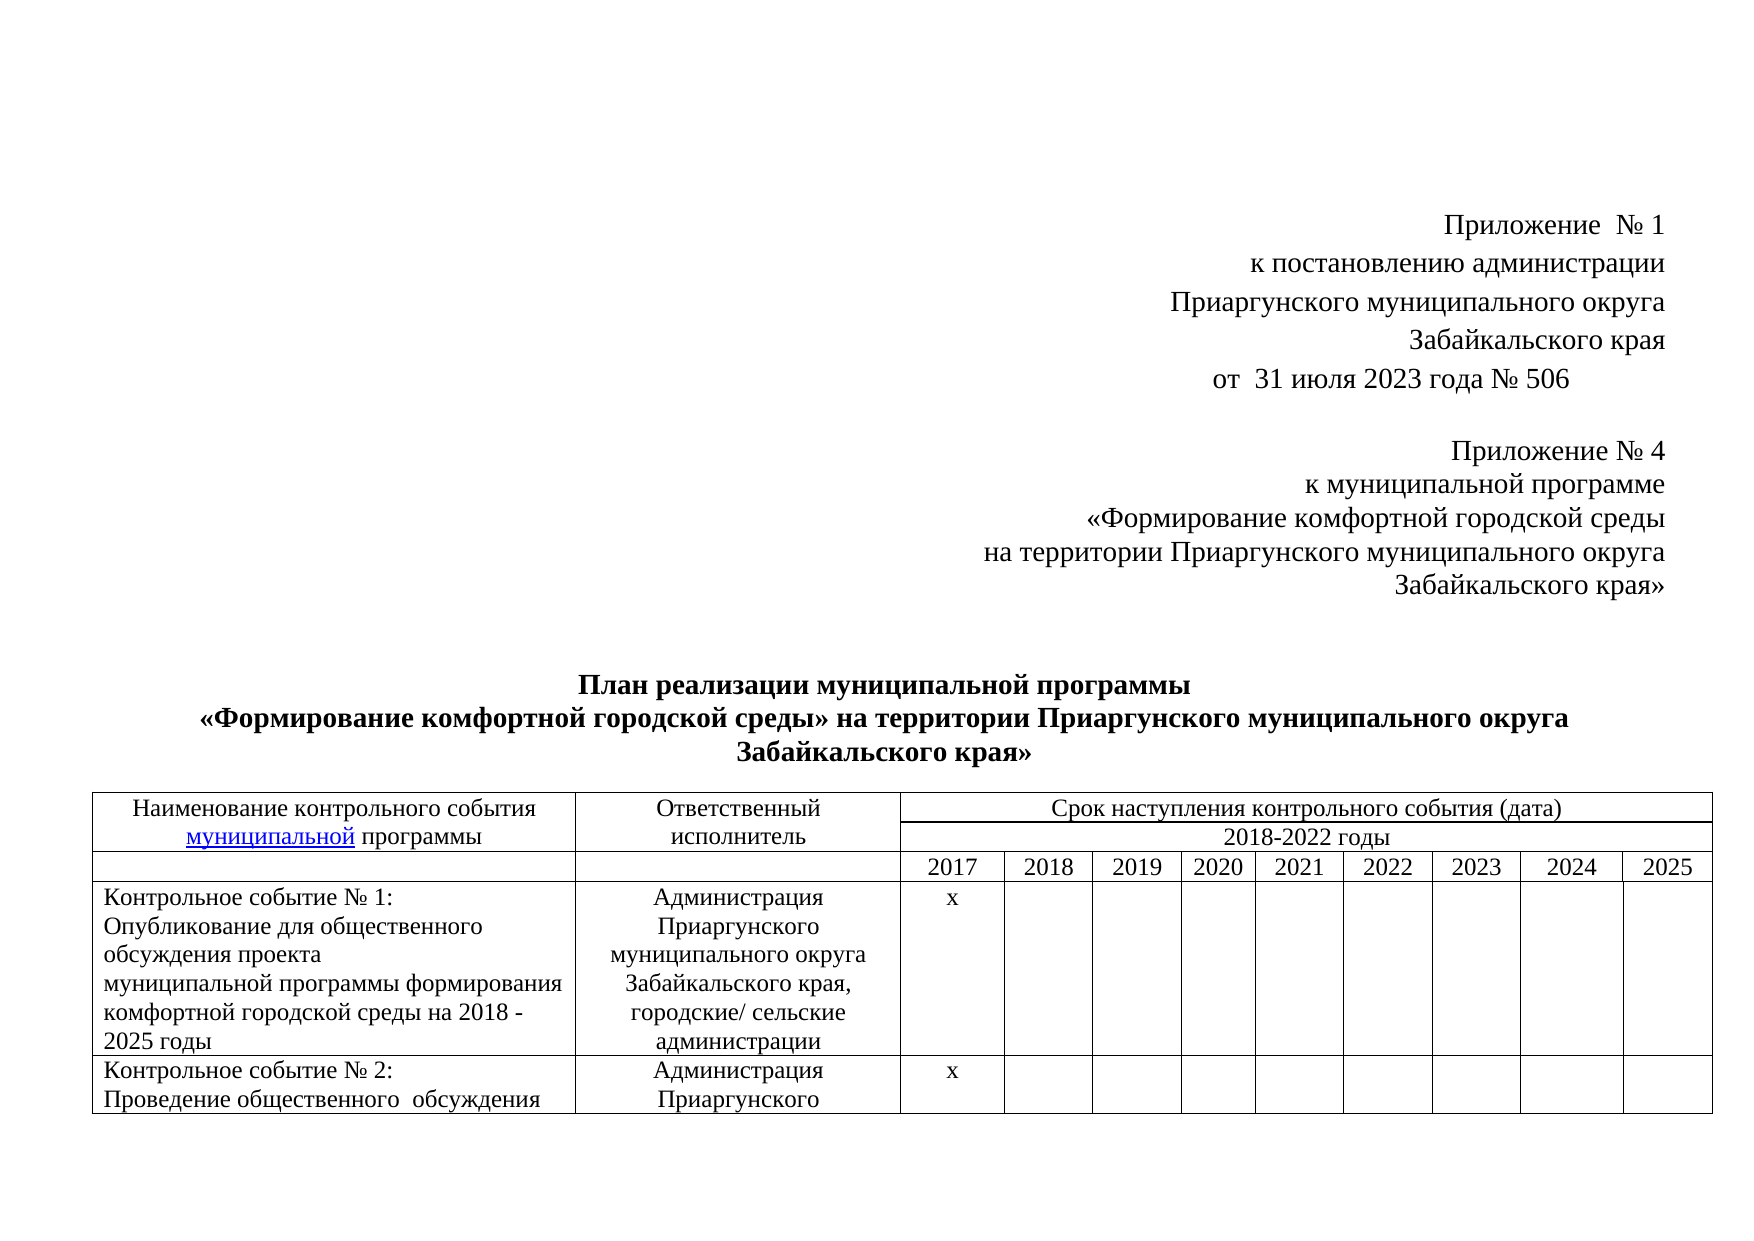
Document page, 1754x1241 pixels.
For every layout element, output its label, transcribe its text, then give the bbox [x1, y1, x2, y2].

text к постановлению администрации [103, 245, 1665, 279]
table_cell х [901, 882, 1004, 1054]
table_cell [1256, 1056, 1343, 1113]
text от 31 июля 2023 года № 506 [103, 361, 1665, 394]
text Забайкальского края» [103, 734, 1665, 767]
text Забайкальского края [103, 322, 1665, 356]
text «Формирование комфортной городской среды [103, 500, 1665, 534]
table_cell Контрольное событие № 1: Опубликование для общественного обсуждения проекта муниципальной программы формирования комфортной городской среды на 2018 -2025 годы [93, 882, 575, 1054]
table_cell [1344, 1056, 1432, 1113]
text Приложение № 4 [103, 433, 1665, 467]
table_cell 2024 [1521, 852, 1622, 881]
table_cell [1344, 882, 1432, 1054]
table_cell 2025 [1623, 852, 1712, 881]
table_cell [93, 852, 575, 881]
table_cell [93, 1056, 575, 1113]
table_cell [1433, 1056, 1520, 1113]
table_cell [1256, 882, 1343, 1054]
table_cell 2023 [1433, 852, 1520, 881]
table_cell [1005, 882, 1092, 1054]
table_cell [1624, 882, 1712, 1054]
text «Формирование комфортной городской среды» на территории Приаргунского муниципального округа [103, 700, 1665, 734]
table_cell 2022 [1344, 852, 1432, 881]
text на территории Приаргунского муниципального округа [103, 534, 1665, 567]
table_cell [1521, 1056, 1623, 1113]
table_cell [576, 852, 900, 881]
table_cell [1182, 1056, 1255, 1113]
table_cell Администрация Приаргунского муниципального округа Забайкальского края, городские/ сельские администрации [576, 882, 900, 1054]
table_cell [1005, 1056, 1092, 1113]
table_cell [576, 1056, 900, 1113]
table_cell 2019 [1093, 852, 1181, 881]
table_header Ответственный исполнитель [576, 793, 900, 851]
table_cell х [901, 1056, 1004, 1113]
text Забайкальского края» [103, 567, 1665, 601]
table_cell 2017 [901, 852, 1004, 881]
table_header Срок наступления контрольного события (дата) [901, 793, 1712, 821]
text к муниципальной программе [103, 467, 1665, 500]
table_cell [1182, 882, 1255, 1054]
text План реализации муниципальной программы [103, 667, 1665, 700]
table_cell [1093, 1056, 1181, 1113]
table_cell 2018-2022 годы [901, 823, 1712, 851]
table_cell 2020 [1182, 852, 1255, 881]
text Приложение № 1 [103, 207, 1665, 240]
table_cell 2018 [1005, 852, 1092, 881]
table_cell 2021 [1256, 852, 1343, 881]
text Приаргунского муниципального округа [103, 284, 1665, 317]
table_cell [1433, 882, 1520, 1054]
table_cell [1093, 882, 1181, 1054]
table_cell [1521, 882, 1623, 1054]
table_header Наименование контрольного события муниципальной программы [93, 793, 575, 851]
table_cell [1624, 1056, 1712, 1113]
